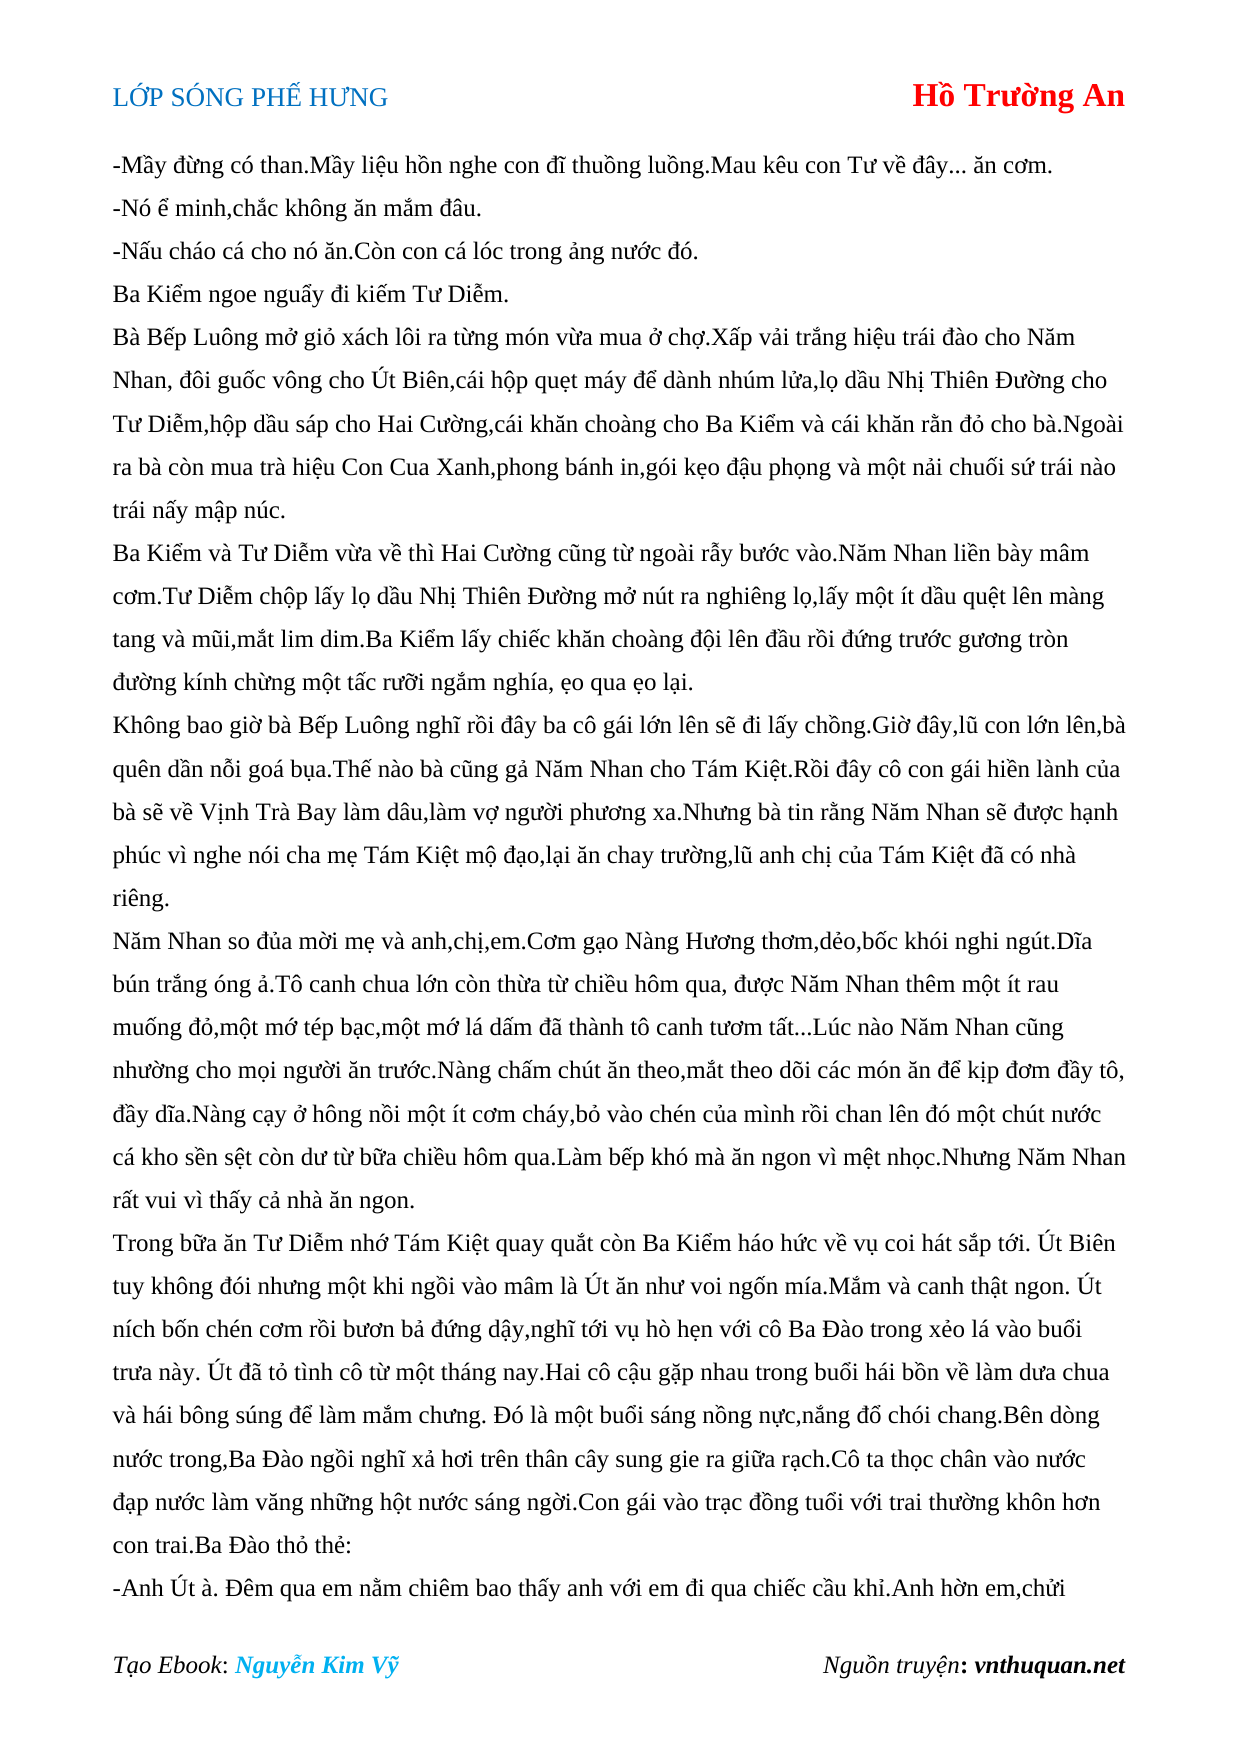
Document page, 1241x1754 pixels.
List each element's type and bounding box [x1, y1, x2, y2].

text [112, 150, 1128, 1602]
